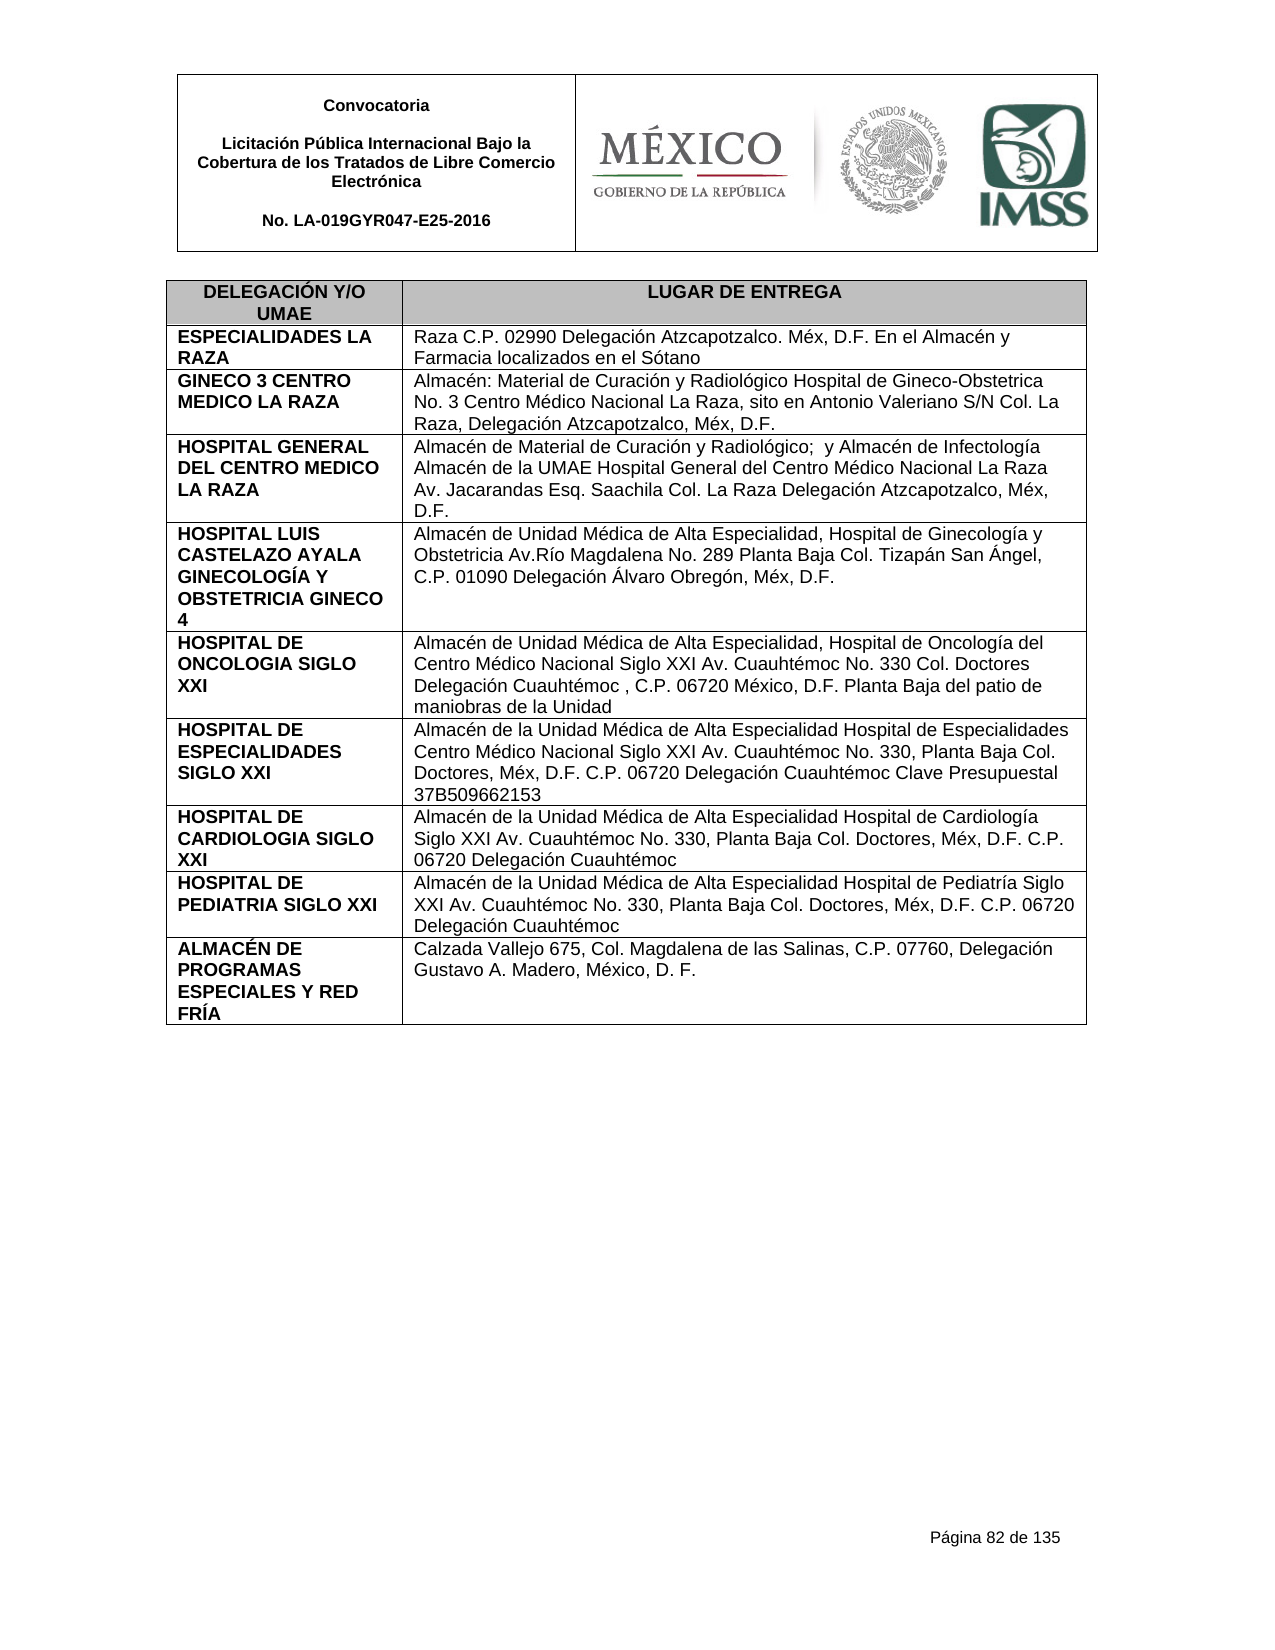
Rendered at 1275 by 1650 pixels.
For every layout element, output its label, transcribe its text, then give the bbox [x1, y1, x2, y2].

table_cell Almacén de Material de Curación y Radiológico; y Almacén de Infectología Almacén de la UMAE Hospital General del Centro Médico Nacional La Raza Av. Jacarandas Esq. Saachila Col. La Raza Delegación Atzcapotzalco, Méx, D.F. [403, 435, 1086, 522]
table_cell HOSPITAL LUIS CASTELAZO AYALA GINECOLOGÍA Y OBSTETRICIA GINECO 4 [167, 523, 402, 631]
table_cell HOSPITAL DE PEDIATRIA SIGLO XXI [167, 872, 402, 937]
table_cell HOSPITAL DE CARDIOLOGIA SIGLO XXI [167, 806, 402, 871]
table_cell GINECO 3 CENTRO MEDICO LA RAZA [167, 370, 402, 434]
table_cell Almacén de Unidad Médica de Alta Especialidad, Hospital de Oncología del Centro Médico Nacional Siglo XXI Av. Cuauhtémoc No. 330 Col. Doctores Delegación Cuauhtémoc , C.P. 06720 México, D.F. Planta Baja del patio de maniobras de la Unidad [403, 632, 1086, 718]
table_cell HOSPITAL DE ESPECIALIDADES SIGLO XXI [167, 719, 402, 805]
table_cell Almacén de la Unidad Médica de Alta Especialidad Hospital de Cardiología Siglo XXI Av. Cuauhtémoc No. 330, Planta Baja Col. Doctores, Méx, D.F. C.P. 06720 Delegación Cuauhtémoc [403, 806, 1086, 871]
picture [590, 93, 951, 225]
table_header LUGAR DE ENTREGA [403, 281, 1086, 324]
picture [975, 94, 1090, 233]
table_cell Almacén de la Unidad Médica de Alta Especialidad Hospital de Especialidades Centro Médico Nacional Siglo XXI Av. Cuauhtémoc No. 330, Planta Baja Col. Doctores, Méx, D.F. C.P. 06720 Delegación Cuauhtémoc Clave Presupuestal 37B509662153 [403, 719, 1086, 805]
table_cell HOSPITAL DE ONCOLOGIA SIGLO XXI [167, 632, 402, 718]
table_header DELEGACIÓN Y/O UMAE [167, 281, 402, 324]
table_cell HOSPITAL DE ESPECIALIDADES LA RAZA [167, 326, 402, 369]
table_cell Calzada Vallejo 675, Col. Magdalena de las Salinas, C.P. 07760, Delegación Gustavo A. Madero, México, D. F. [403, 938, 1086, 1024]
table_cell Almacén de la Unidad Médica de Alta Especialidad Hospital de Pediatría Siglo XXI Av. Cuauhtémoc No. 330, Planta Baja Col. Doctores, Méx, D.F. C.P. 06720 Delegación Cuauhtémoc [403, 872, 1086, 937]
table_cell ALMACÉN DE PROGRAMAS ESPECIALES Y RED FRÍA [167, 938, 402, 1024]
table_cell Almacén de Unidad Médica de Alta Especialidad, Hospital de Ginecología y Obstetricia Av.Río Magdalena No. 289 Planta Baja Col. Tizapán San Ángel, C.P. 01090 Delegación Álvaro Obregón, Méx, D.F. [403, 523, 1086, 631]
table_cell Almacén: Material de Curación y Radiológico Hospital de Gineco-Obstetrica No. 3 Centro Médico Nacional La Raza, sito en Antonio Valeriano S/N Col. La Raza, Delegación Atzcapotzalco, Méx, D.F. [403, 370, 1086, 434]
table_cell HOSPITAL GENERAL DEL CENTRO MEDICO LA RAZA [167, 435, 402, 522]
